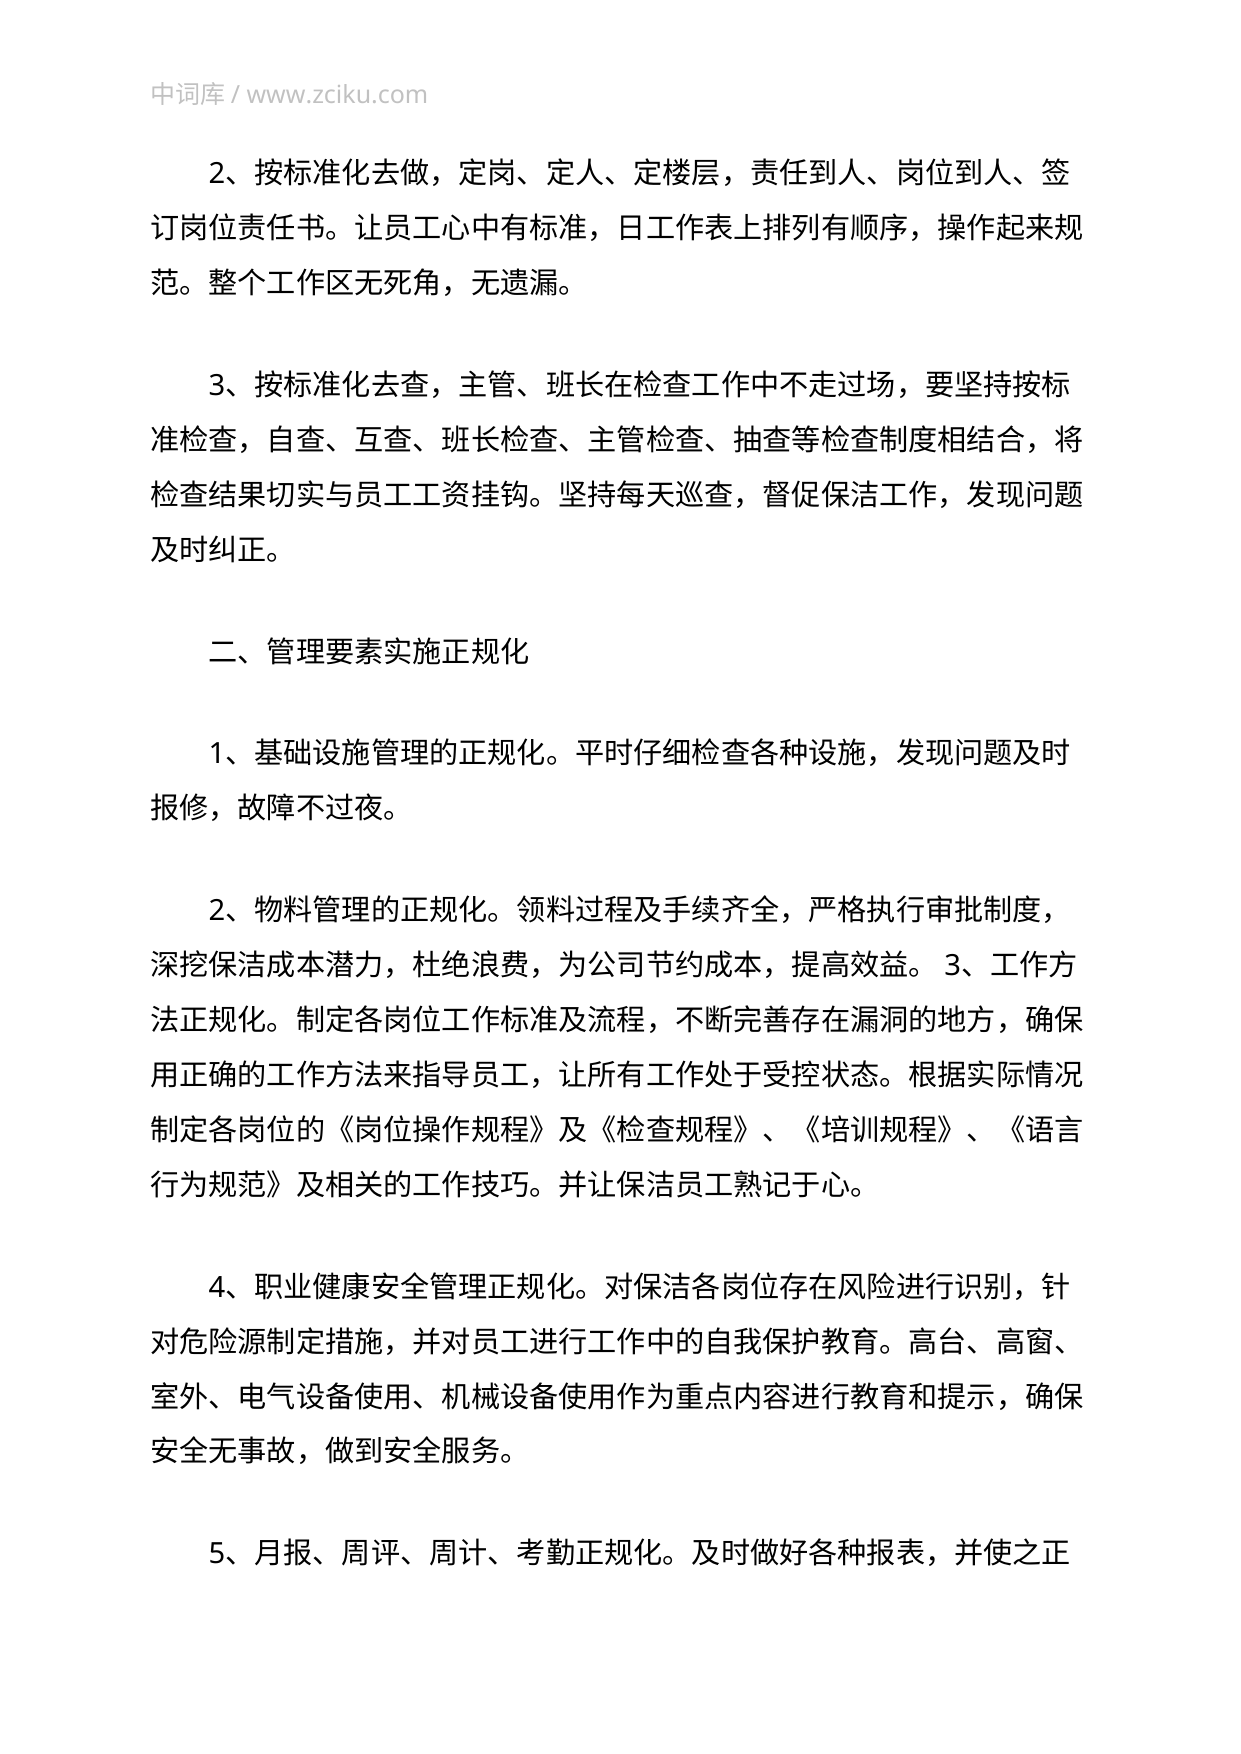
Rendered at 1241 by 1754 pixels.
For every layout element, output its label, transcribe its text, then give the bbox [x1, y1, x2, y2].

text 1、基础设施管理的正规化。平时仔细检查各种设施，发现问题及时报修，故障不过夜。 [150, 730, 1090, 827]
text 3、按标准化去查，主管、班长在检查工作中不走过场，要坚持按标准检查，自查、互查、班长检查、主管检查、抽查等检查制度相结合，将检查结果切实与员工工资挂钩。坚持每天巡查，督促保洁工作，发现问题及时纠正。 [150, 362, 1090, 569]
text 2、物料管理的正规化。领料过程及手续齐全，严格执行审批制度，深挖保洁成本潜力，杜绝浪费，为公司节约成本，提高效益。 3、工作方法正规化。制定各岗位工作标准及流程，不断完善存在漏洞的地方，确保用正确的工作方法来指导员工，让所有工作处于受控状态。根据实际情况制定各岗位的《岗位操作规程》及《检查规程》、《培训规程》、《语言行为规范》及相关的工作技巧。并让保洁员工熟记于心。 [150, 887, 1090, 1204]
text 2、按标准化去做，定岗、定人、定楼层，责任到人、岗位到人、签订岗位责任书。让员工心中有标准，日工作表上排列有顺序，操作起来规范。整个工作区无死角，无遗漏。 [150, 150, 1090, 302]
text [150, 1530, 1090, 1572]
text 4、职业健康安全管理正规化。对保洁各岗位存在风险进行识别，针对危险源制定措施，并对员工进行工作中的自我保护教育。高台、高窗、室外、电气设备使用、机械设备使用作为重点内容进行教育和提示，确保安全无事故，做到安全服务。 [150, 1263, 1090, 1470]
text 二、管理要素实施正规化 [150, 628, 1090, 671]
